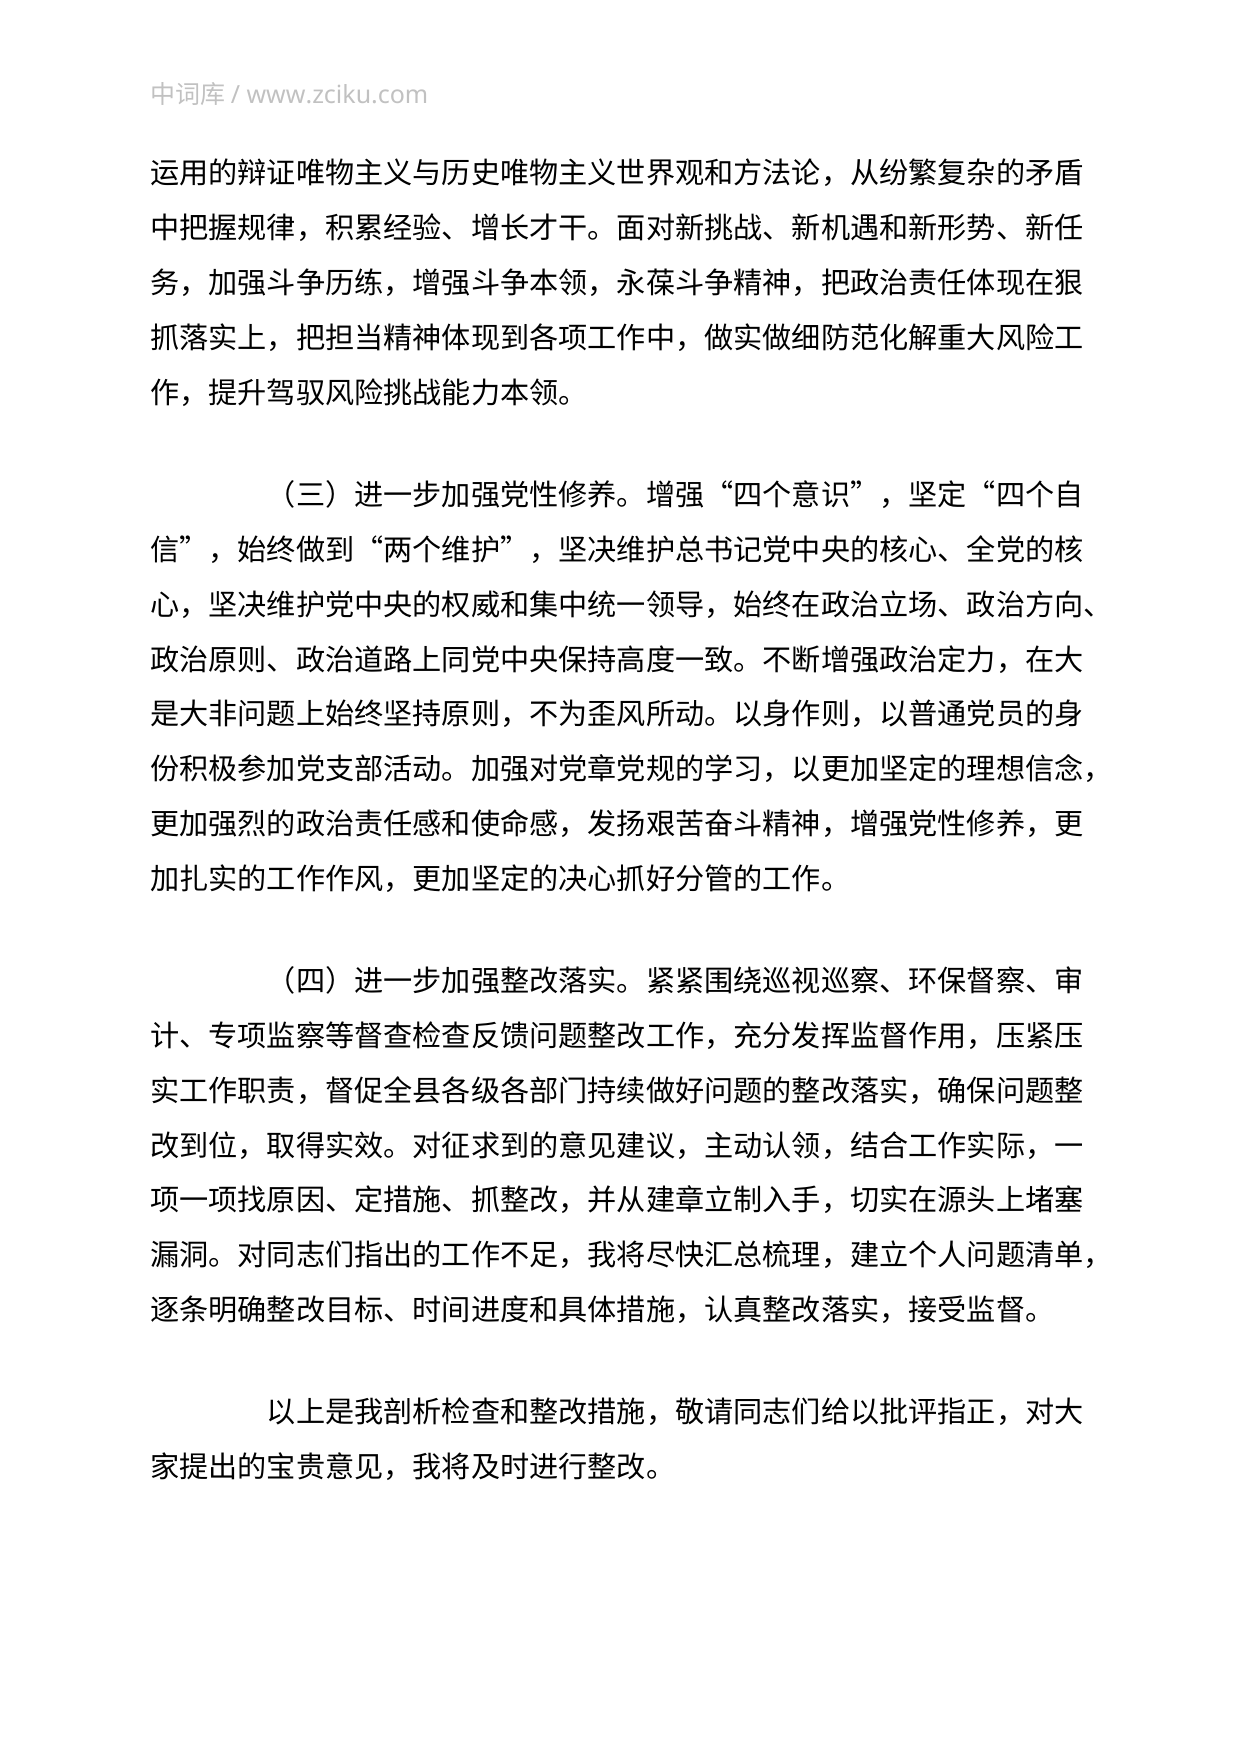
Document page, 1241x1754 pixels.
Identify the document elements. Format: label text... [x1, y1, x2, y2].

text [150, 150, 1090, 412]
text 以上是我剖析检查和整改措施，敬请同志们给以批评指正，对大家提出的宝贵意见，我将及时进行整改。 [150, 1388, 1090, 1486]
text （三）进一步加强党性修养。增强“四个意识”，坚定“四个自信”，始终做到“两个维护”，坚决维护总书记党中央的核心、全党的核心，坚决维护党中央的权威和集中统一领导，始终在政治立场、政治方向、政治原则、政治道路上同党中央保持高度一致。不断增强政治定力，在大是大非问题上始终坚持原则，不为歪风所动。以身作则，以普通党员的身份积极参加党支部活动。加强对党章党规的学习，以更加坚定的理想信念，更加强烈的政治责任感和使命感，发扬艰苦奋斗精神，增强党性修养，更加扎实的工作作风，更加坚定的决心抓好分管的工作。 [150, 471, 1090, 898]
text （四）进一步加强整改落实。紧紧围绕巡视巡察、环保督察、审计、专项监察等督查检查反馈问题整改工作，充分发挥监督作用，压紧压实工作职责，督促全县各级各部门持续做好问题的整改落实，确保问题整改到位，取得实效。对征求到的意见建议，主动认领，结合工作实际，一项一项找原因、定措施、抓整改，并从建章立制入手，切实在源头上堵塞漏洞。对同志们指出的工作不足，我将尽快汇总梳理，建立个人问题清单，逐条明确整改目标、时间进度和具体措施，认真整改落实，接受监督。 [150, 957, 1090, 1329]
